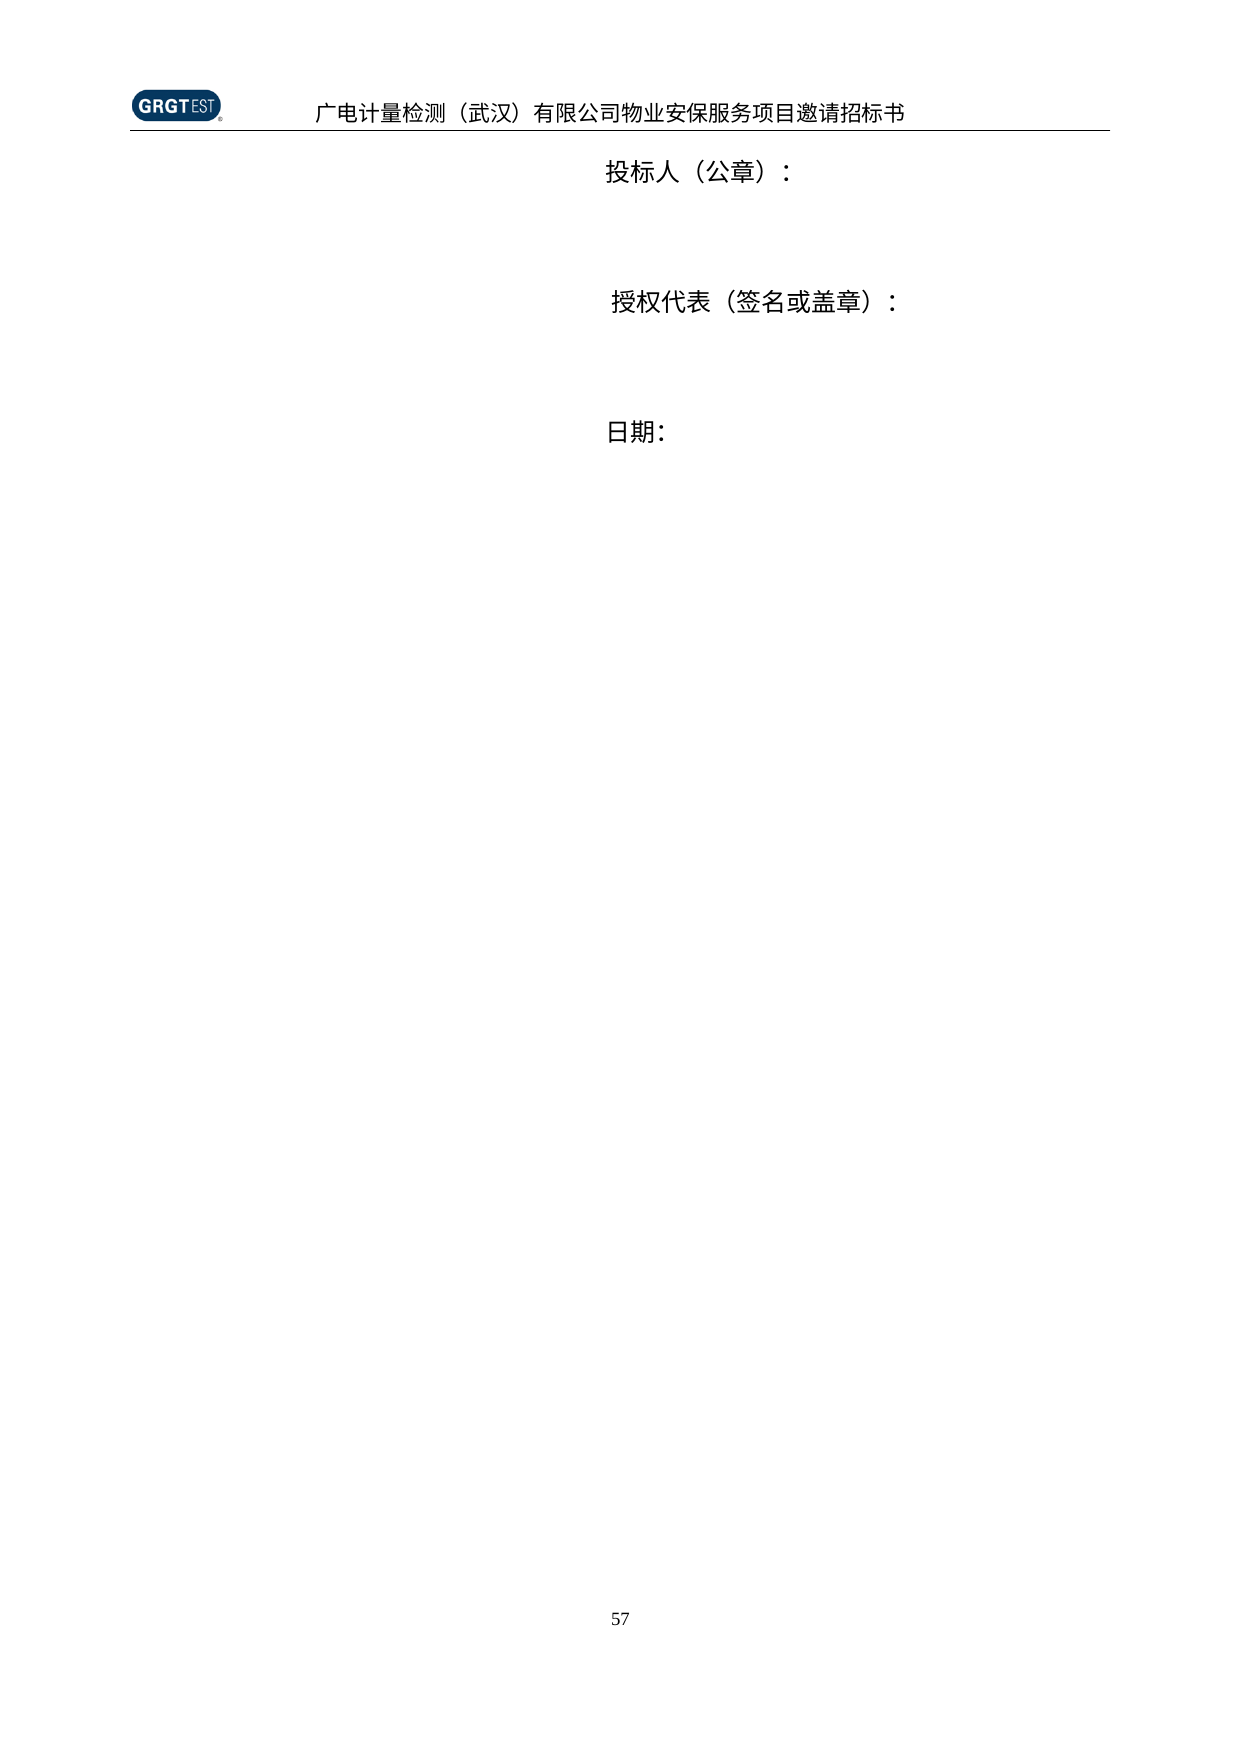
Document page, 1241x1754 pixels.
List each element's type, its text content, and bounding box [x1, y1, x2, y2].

text 投标人（公章）： [130, 138, 1110, 203]
text 授权代表（签名或盖章）： [130, 268, 1110, 333]
text 日期： [130, 398, 1110, 463]
picture [129, 88, 224, 122]
